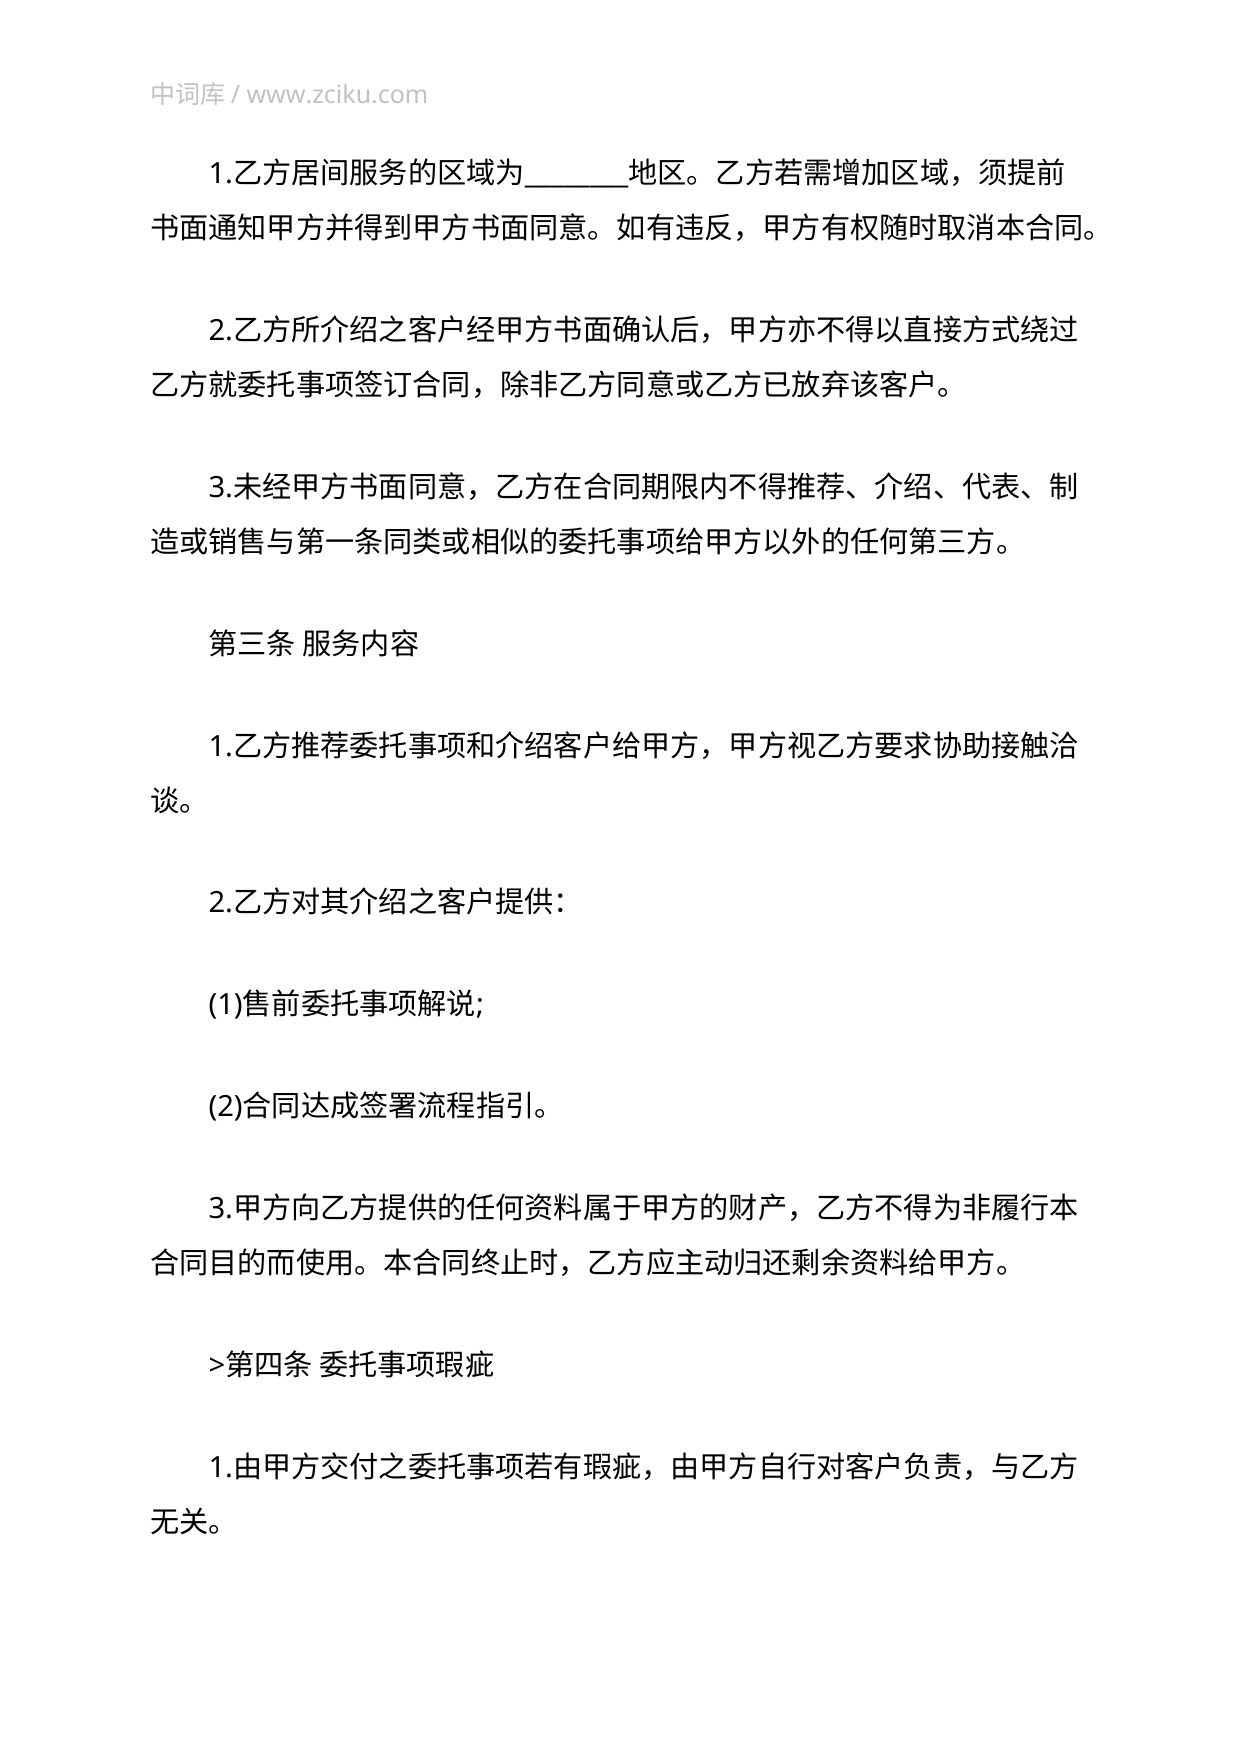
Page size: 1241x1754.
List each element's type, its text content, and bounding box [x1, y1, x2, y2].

text 2.乙方对其介绍之客户提供： [150, 879, 1090, 921]
text 3.甲方向乙方提供的任何资料属于甲方的财产，乙方不得为非履行本合同目的而使用。本合同终止时，乙方应主动归还剩余资料给甲方。 [150, 1185, 1090, 1282]
text >第四条 委托事项瑕疵 [150, 1342, 1090, 1384]
text 1.由甲方交付之委托事项若有瑕疵，由甲方自行对客户负责，与乙方无关。 [150, 1443, 1090, 1541]
text 3.未经甲方书面同意，乙方在合同期限内不得推荐、介绍、代表、制造或销售与第一条同类或相似的委托事项给甲方以外的任何第三方。 [150, 463, 1090, 561]
text 1.乙方居间服务的区域为________地区。乙方若需增加区域，须提前书面通知甲方并得到甲方书面同意。如有违反，甲方有权随时取消本合同。 [150, 150, 1090, 247]
text (2)合同达成签署流程指引。 [150, 1083, 1090, 1125]
text (1)售前委托事项解说; [150, 981, 1090, 1023]
text 1.乙方推荐委托事项和介绍客户给甲方，甲方视乙方要求协助接触洽谈。 [150, 722, 1090, 819]
text 2.乙方所介绍之客户经甲方书面确认后，甲方亦不得以直接方式绕过乙方就委托事项签订合同，除非乙方同意或乙方已放弃该客户。 [150, 307, 1090, 404]
text 第三条 服务内容 [150, 620, 1090, 663]
